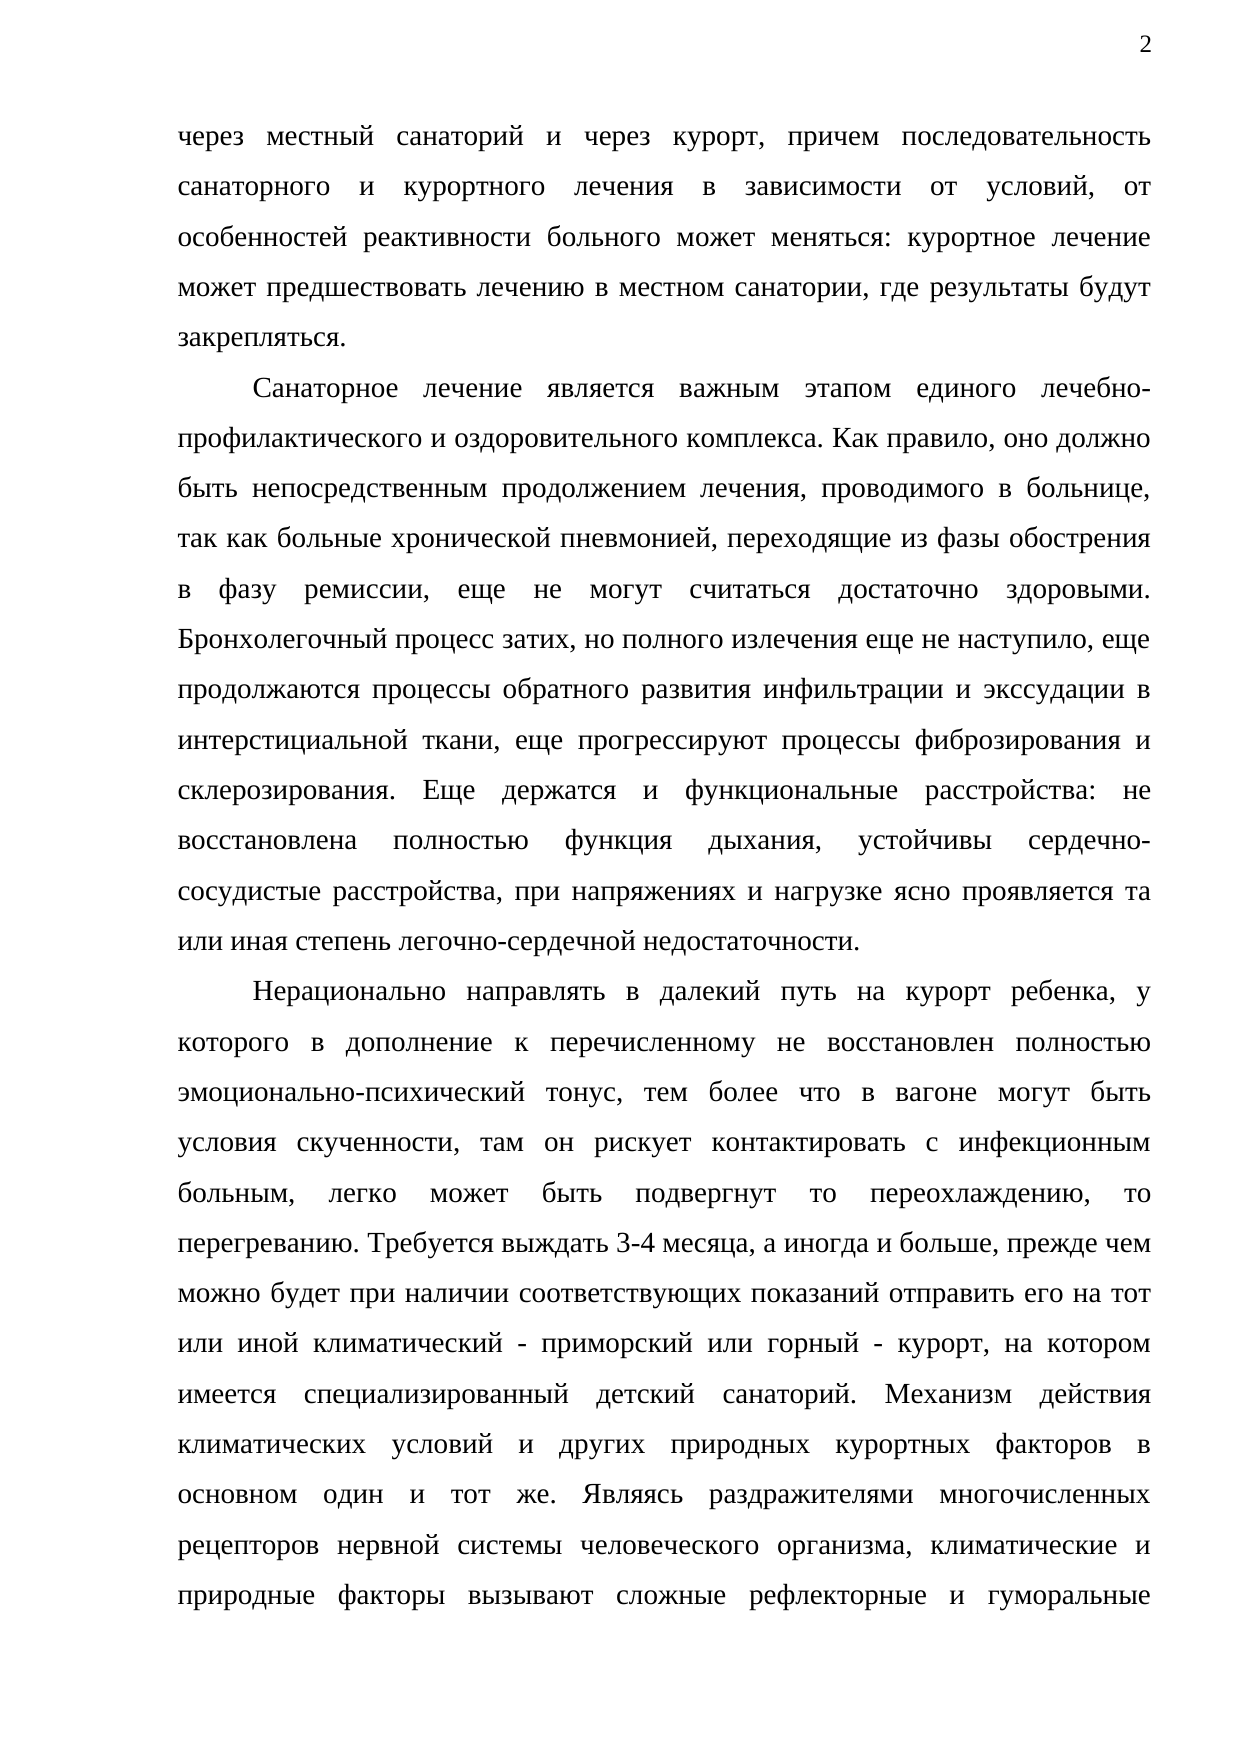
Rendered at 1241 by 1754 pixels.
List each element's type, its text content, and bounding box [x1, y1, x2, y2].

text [177, 118, 1152, 353]
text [177, 973, 1152, 1611]
text Санаторное лечение является важным этапом единого лечебно-профилактического и оздоровительного комплекса. Как правило, оно должно быть непосредственным продолжением лечения, проводимого в больнице, так как больные хронической пневмонией, переходящие из фазы обострения в фазу ремиссии, еще не могут считаться достаточно здоровыми. Бронхолегочный процесс затих, но полного излечения еще не наступило, еще продолжаются процессы обратного развития инфильтрации и экссудации в интерстициальной ткани, еще прогрессируют процессы фиброзирования и склерозирования. Еще держатся и функциональные расстройства: не восстановлена полностью функция дыхания, устойчивы сердечно-сосудистые расстройства, при напряжениях и нагрузке ясно проявляется та или иная степень легочно-сердечной недостаточности. [177, 370, 1152, 957]
